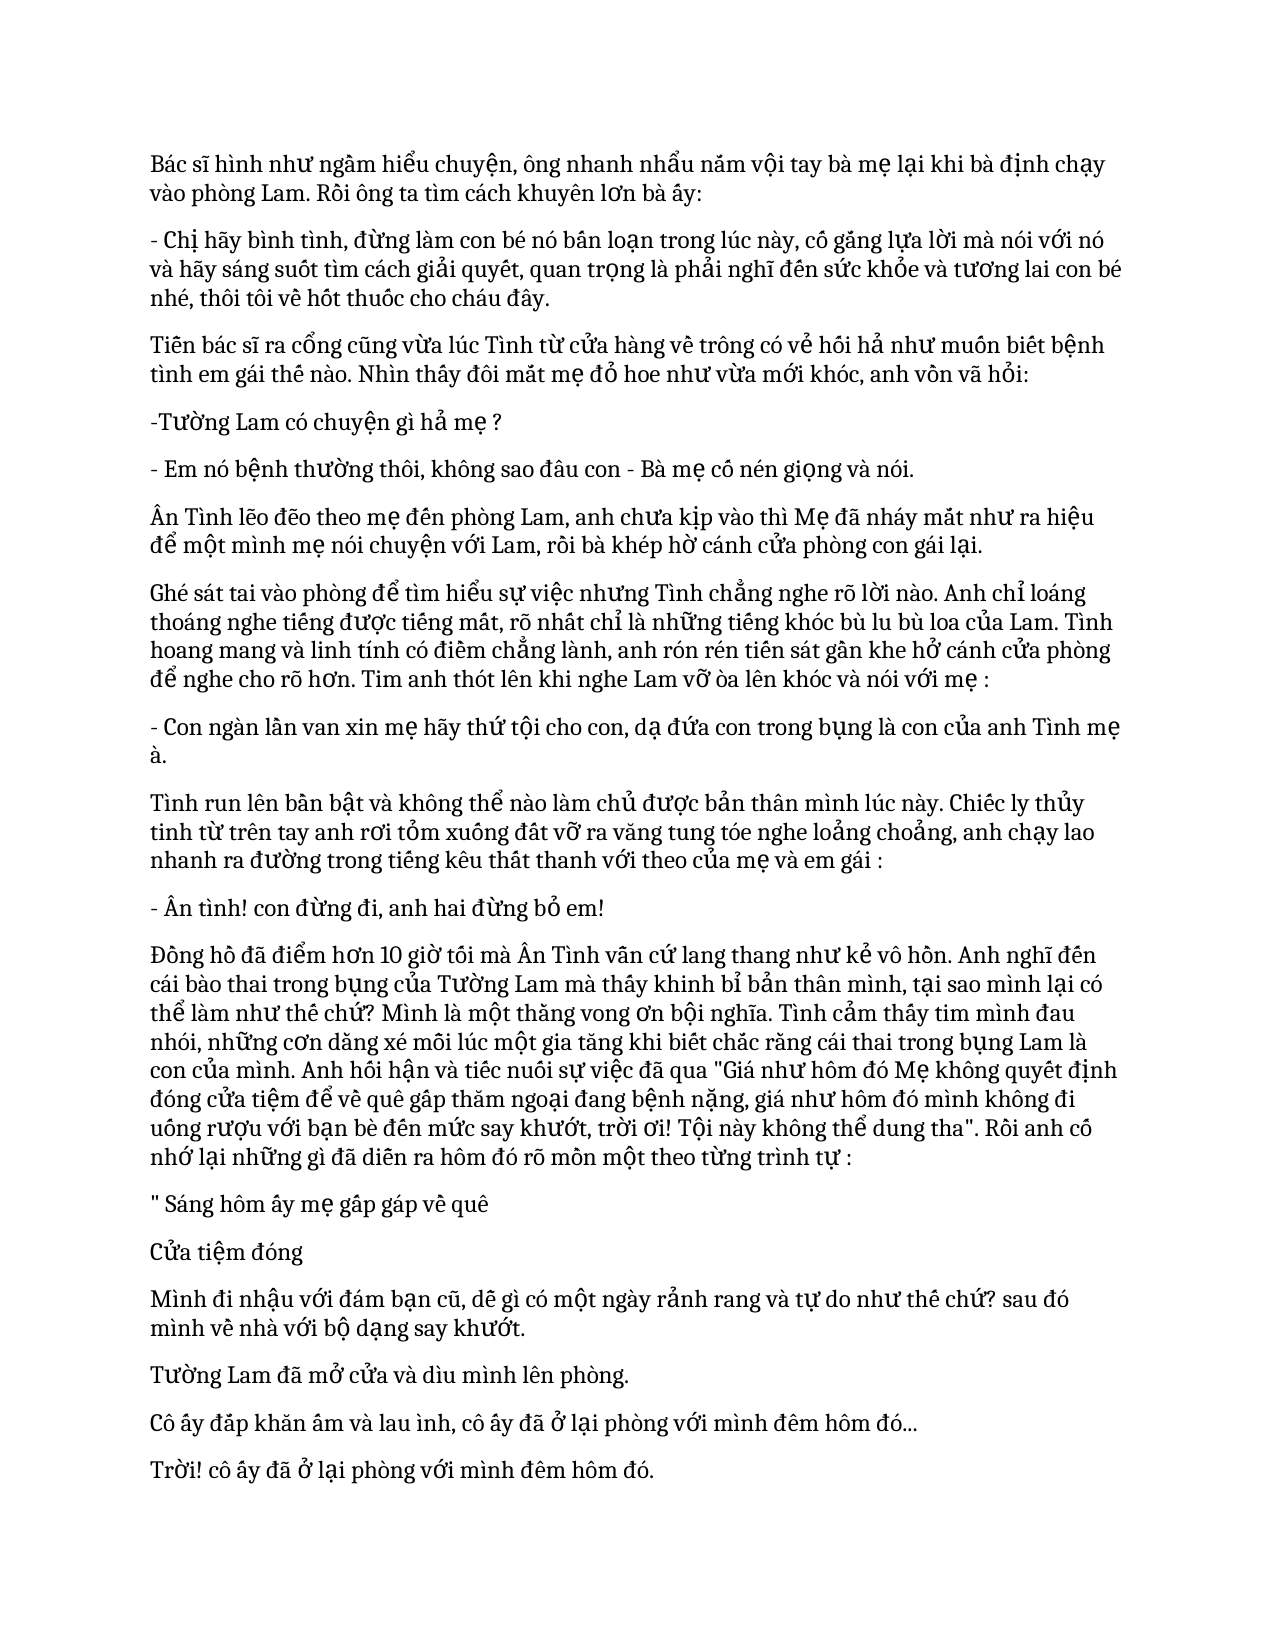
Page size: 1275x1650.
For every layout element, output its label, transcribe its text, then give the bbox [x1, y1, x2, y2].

text Đồng hồ đã điểm hơn 10 giờ tối mà Ân Tình vẫn cứ lang thang như kẻ vô hồn. Anh nghĩ đến cái bào thai trong bụng của Tường Lam mà thấy khinh bỉ bản thân mình, tại sao mình lại có thể làm như thế chứ? Mình là một thằng vong ơn bội nghĩa. Tình cảm thấy tim mình đau nhói, những cơn dằng xé mỗi lúc một gia tăng khi biết chắc rằng cái thai trong bụng Lam là con của mình. Anh hối hận và tiếc nuối sự việc đã qua "Giá như hôm đó Mẹ không quyết định đóng cửa tiệm để về quê gấp thăm ngoại đang bệnh nặng, giá như hôm đó mình không đi uống rượu với bạn bè đến mức say khướt, trời ơi! Tội này không thể dung tha". Rồi anh cố nhớ lại những gì đã diễn ra hôm đó rõ mồn một theo từng trình tự : [150, 941, 1125, 1171]
text Cô ấy đắp khăn ấm và lau ình, cô ấy đã ở lại phòng với mình đêm hôm đó... [150, 1409, 1125, 1437]
text - Em nó bệnh thường thôi, không sao đâu con - Bà mẹ cố nén giọng và nói. [150, 455, 1125, 484]
text " Sáng hôm ấy mẹ gấp gáp về quê [150, 1190, 1125, 1219]
text Mình đi nhậu với đám bạn cũ, dễ gì có một ngày rảnh rang và tự do như thế chứ? sau đó mình về nhà với bộ dạng say khướt. [150, 1285, 1125, 1342]
text Trời! cô ấy đã ở lại phòng với mình đêm hôm đó. [150, 1456, 1125, 1485]
text - Ân tình! con đừng đi, anh hai đừng bỏ em! [150, 894, 1125, 922]
text Tiễn bác sĩ ra cổng cũng vừa lúc Tình từ cửa hàng về trông có vẻ hối hả như muốn biết bệnh tình em gái thế nào. Nhìn thấy đôi mắt mẹ đỏ hoe như vừa mới khóc, anh vồn vã hỏi: [150, 331, 1125, 389]
text Ghé sát tai vào phòng để tìm hiểu sự việc nhưng Tình chẳng nghe rõ lời nào. Anh chỉ loáng thoáng nghe tiếng được tiếng mất, rõ nhất chỉ là những tiếng khóc bù lu bù loa của Lam. Tình hoang mang và linh tính có điềm chẳng lành, anh rón rén tiến sát gần khe hở cánh cửa phòng để nghe cho rõ hơn. Tim anh thót lên khi nghe Lam vỡ òa lên khóc và nói với mẹ : [150, 579, 1125, 694]
text Ân Tình lẽo đẽo theo mẹ đến phòng Lam, anh chưa kịp vào thì Mẹ đã nháy mắt như ra hiệu để một mình mẹ nói chuyện với Lam, rồi bà khép hờ cánh cửa phòng con gái lại. [150, 502, 1125, 560]
text Tình run lên bần bật và không thể nào làm chủ được bản thân mình lúc này. Chiếc ly thủy tinh từ trên tay anh rơi tỏm xuống đất vỡ ra văng tung tóe nghe loảng choảng, anh chạy lao nhanh ra đường trong tiếng kêu thất thanh với theo của mẹ và em gái : [150, 789, 1125, 875]
text - Chị hãy bình tình, đừng làm con bé nó bấn loạn trong lúc này, cố gắng lựa lời mà nói với nó và hãy sáng suốt tìm cách giải quyết, quan trọng là phải nghĩ đến sức khỏe và tương lai con bé nhé, thôi tôi về hốt thuốc cho cháu đây. [150, 226, 1125, 312]
text -Tường Lam có chuyện gì hả mẹ ? [150, 407, 1125, 436]
text Tường Lam đã mở cửa và dìu mình lên phòng. [150, 1361, 1125, 1390]
text Bác sĩ hình như ngầm hiểu chuyện, ông nhanh nhẩu nắm vội tay bà mẹ lại khi bà định chạy vào phòng Lam. Rồi ông ta tìm cách khuyên lơn bà ấy: [150, 150, 1125, 207]
text - Con ngàn lần van xin mẹ hãy thứ tội cho con, dạ đứa con trong bụng là con của anh Tình mẹ à. [150, 712, 1125, 770]
text Cửa tiệm đóng [150, 1237, 1125, 1266]
